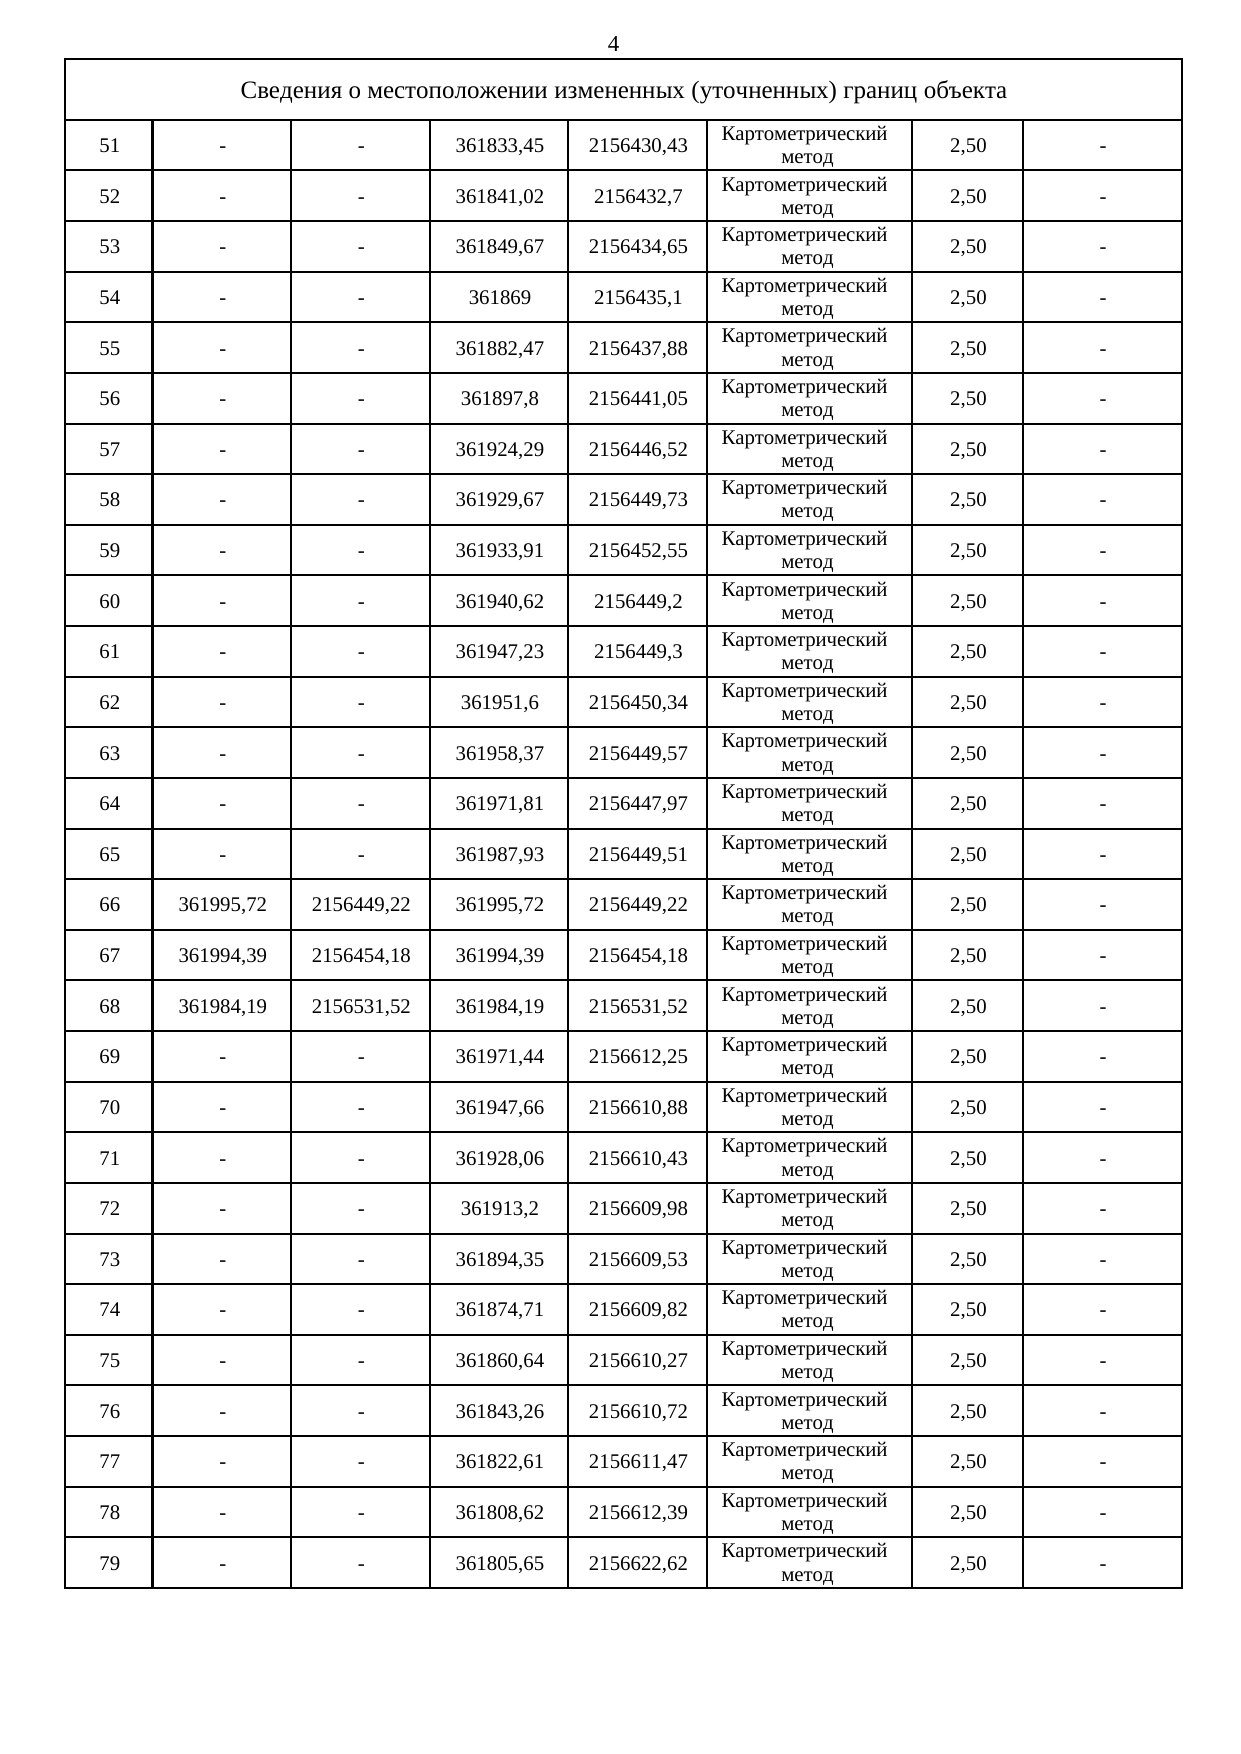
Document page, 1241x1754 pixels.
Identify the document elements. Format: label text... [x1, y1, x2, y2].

table_cell - [154, 779, 290, 827]
table_cell 361869 [431, 273, 567, 321]
table_cell - [292, 425, 429, 473]
table_cell 71 [66, 1133, 151, 1182]
table_cell - [154, 1184, 290, 1232]
table_cell 361947,23 [431, 627, 567, 676]
table_cell - [154, 526, 290, 574]
table_cell 361971,44 [431, 1032, 567, 1081]
table_cell 76 [66, 1386, 151, 1435]
table_cell - [154, 1386, 290, 1435]
table_cell 2156609,98 [569, 1184, 706, 1232]
table_cell - [154, 171, 290, 220]
table_cell 55 [66, 323, 151, 372]
table_cell 361995,72 [154, 880, 290, 929]
table_cell 74 [66, 1285, 151, 1334]
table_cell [708, 1538, 911, 1587]
table_cell 77 [66, 1437, 151, 1486]
table_cell 2,50 [913, 273, 1022, 321]
table_cell 361833,45 [431, 121, 567, 169]
table_cell - [154, 374, 290, 422]
table_cell - [292, 526, 429, 574]
table_cell Картометрический метод [708, 374, 911, 422]
table_cell 361808,62 [431, 1488, 567, 1536]
table_cell 52 [66, 171, 151, 220]
table_cell Картометрический метод [708, 475, 911, 524]
table_cell 2156610,27 [569, 1336, 706, 1384]
table_cell - [154, 627, 290, 676]
table_cell 75 [66, 1336, 151, 1384]
table_cell - [292, 627, 429, 676]
table_header Сведения о местоположении измененных (уточненных) границ объекта [66, 60, 1181, 119]
table_cell - [1024, 121, 1181, 169]
table_cell 2,50 [913, 1285, 1022, 1334]
table_cell 2156531,52 [292, 981, 429, 1030]
table_cell 361928,06 [431, 1133, 567, 1182]
table_cell 2,50 [913, 1184, 1022, 1232]
table_cell - [1024, 475, 1181, 524]
table_cell 361947,66 [431, 1083, 567, 1131]
table_cell 361822,61 [431, 1437, 567, 1486]
table_cell - [1024, 779, 1181, 827]
table_cell - [1024, 222, 1181, 271]
table_cell 2,50 [913, 1133, 1022, 1182]
table_cell 2,50 [913, 1336, 1022, 1384]
table_cell 59 [66, 526, 151, 574]
table_cell 53 [66, 222, 151, 271]
table_cell 2156622,62 [569, 1538, 706, 1587]
table_cell - [154, 1285, 290, 1334]
table_cell Картометрический метод [708, 728, 911, 777]
table_cell - [1024, 323, 1181, 372]
table_cell - [154, 425, 290, 473]
table_cell Картометрический метод [708, 678, 911, 726]
table_cell 72 [66, 1184, 151, 1232]
table_cell - [292, 1235, 429, 1283]
table_cell - [292, 779, 429, 827]
table_cell 2156435,1 [569, 273, 706, 321]
table_cell 2,50 [913, 323, 1022, 372]
table_cell 65 [66, 830, 151, 878]
table_cell - [154, 728, 290, 777]
table_cell 2,50 [913, 779, 1022, 827]
table_cell 361929,67 [431, 475, 567, 524]
table_cell 2156449,22 [569, 880, 706, 929]
table_cell - [154, 678, 290, 726]
table_cell 67 [66, 931, 151, 979]
table_cell - [154, 273, 290, 321]
table_cell 2156432,7 [569, 171, 706, 220]
table_cell 361971,81 [431, 779, 567, 827]
table_cell 51 [66, 121, 151, 169]
table_cell - [154, 222, 290, 271]
table_cell - [1024, 1386, 1181, 1435]
table_cell 78 [66, 1488, 151, 1536]
table_cell - [1024, 1133, 1181, 1182]
table_cell 2,50 [913, 1386, 1022, 1435]
table_cell 2156610,43 [569, 1133, 706, 1182]
table_cell 2156452,55 [569, 526, 706, 574]
table_cell - [154, 1083, 290, 1131]
table_cell - [292, 323, 429, 372]
table_cell 2,50 [913, 1235, 1022, 1283]
table_cell - [154, 1488, 290, 1536]
table_cell 2156449,2 [569, 576, 706, 625]
table_cell - [154, 1032, 290, 1081]
table_cell 361940,62 [431, 576, 567, 625]
table_cell 2156609,82 [569, 1285, 706, 1334]
table_cell Картометрический метод [708, 171, 911, 220]
table_cell - [1024, 627, 1181, 676]
table_cell - [1024, 171, 1181, 220]
table_cell - [154, 323, 290, 372]
table_cell 2156449,51 [569, 830, 706, 878]
table_cell - [1024, 1235, 1181, 1283]
table_cell 361843,26 [431, 1386, 567, 1435]
table_cell 2156449,3 [569, 627, 706, 676]
table_cell 2,50 [913, 374, 1022, 422]
table_cell 2,50 [913, 728, 1022, 777]
table_cell Картометрический метод [708, 1488, 911, 1536]
table_cell - [1024, 1083, 1181, 1131]
table_cell Картометрический метод [708, 1184, 911, 1232]
table_cell 2156437,88 [569, 323, 706, 372]
table_cell - [154, 121, 290, 169]
table_cell - [154, 1336, 290, 1384]
table_cell - [292, 273, 429, 321]
table_cell Картометрический метод [708, 1235, 911, 1283]
table_cell - [1024, 425, 1181, 473]
table_cell 2,50 [913, 121, 1022, 169]
table_cell 2156447,97 [569, 779, 706, 827]
table_cell 361951,6 [431, 678, 567, 726]
table_cell 2,50 [913, 1538, 1022, 1587]
table_cell 2,50 [913, 222, 1022, 271]
table_cell 58 [66, 475, 151, 524]
table_cell 361987,93 [431, 830, 567, 878]
table_cell 2156449,22 [292, 880, 429, 929]
table_cell 2,50 [913, 1437, 1022, 1486]
table_cell - [154, 1437, 290, 1486]
table_cell - [292, 576, 429, 625]
table_cell 2156454,18 [292, 931, 429, 979]
table_cell 361958,37 [431, 728, 567, 777]
table_cell - [154, 475, 290, 524]
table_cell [708, 121, 911, 169]
table_cell 60 [66, 576, 151, 625]
table_cell 2,50 [913, 1083, 1022, 1131]
table_cell - [292, 374, 429, 422]
table_cell - [1024, 981, 1181, 1030]
table_cell 2156610,88 [569, 1083, 706, 1131]
table_cell - [1024, 1184, 1181, 1232]
table_cell 2,50 [913, 425, 1022, 473]
table_cell Картометрический метод [708, 880, 911, 929]
table_cell 2,50 [913, 171, 1022, 220]
table_cell Картометрический метод [708, 576, 911, 625]
table_cell 2156430,43 [569, 121, 706, 169]
table_cell - [1024, 678, 1181, 726]
table_cell - [292, 121, 429, 169]
table_cell - [292, 1488, 429, 1536]
table_cell - [292, 1538, 429, 1587]
table_cell 2156446,52 [569, 425, 706, 473]
table_cell - [1024, 1032, 1181, 1081]
table_cell 361924,29 [431, 425, 567, 473]
table_cell 2,50 [913, 576, 1022, 625]
table_cell 2156610,72 [569, 1386, 706, 1435]
table_cell 66 [66, 880, 151, 929]
table_cell 361913,2 [431, 1184, 567, 1232]
table_cell Картометрический метод [708, 1133, 911, 1182]
table_cell 70 [66, 1083, 151, 1131]
table_cell Картометрический метод [708, 1032, 911, 1081]
table_cell Картометрический метод [708, 830, 911, 878]
table_cell Картометрический метод [708, 779, 911, 827]
table_cell 361994,39 [431, 931, 567, 979]
table_cell 56 [66, 374, 151, 422]
table_cell Картометрический метод [708, 526, 911, 574]
table_cell 2156454,18 [569, 931, 706, 979]
table_cell 361882,47 [431, 323, 567, 372]
table_cell 79 [66, 1538, 151, 1587]
table_cell 2156531,52 [569, 981, 706, 1030]
table_cell 57 [66, 425, 151, 473]
table_cell 62 [66, 678, 151, 726]
table_cell 2156449,73 [569, 475, 706, 524]
table_cell - [154, 576, 290, 625]
table_cell 361874,71 [431, 1285, 567, 1334]
table_cell - [292, 1083, 429, 1131]
table_cell 2156611,47 [569, 1437, 706, 1486]
table_cell 2,50 [913, 475, 1022, 524]
table_cell 2,50 [913, 627, 1022, 676]
table_cell - [292, 678, 429, 726]
table_cell Картометрический метод [708, 1285, 911, 1334]
table_cell Картометрический метод [708, 1336, 911, 1384]
table_cell 73 [66, 1235, 151, 1283]
table_cell Картометрический метод [708, 931, 911, 979]
table_cell 2,50 [913, 931, 1022, 979]
table_cell 2156434,65 [569, 222, 706, 271]
table_cell 361860,64 [431, 1336, 567, 1384]
table_cell Картометрический метод [708, 981, 911, 1030]
table_cell - [292, 1032, 429, 1081]
table_cell Картометрический метод [708, 273, 911, 321]
table_cell - [292, 728, 429, 777]
table_cell 361841,02 [431, 171, 567, 220]
table_cell 361984,19 [154, 981, 290, 1030]
table_cell 2,50 [913, 830, 1022, 878]
table_cell - [1024, 526, 1181, 574]
table_cell - [1024, 880, 1181, 929]
table_cell - [292, 1285, 429, 1334]
table_cell - [154, 1235, 290, 1283]
table_cell 361805,65 [431, 1538, 567, 1587]
table_cell 361849,67 [431, 222, 567, 271]
table_cell 69 [66, 1032, 151, 1081]
table_cell - [1024, 1488, 1181, 1536]
table_cell 54 [66, 273, 151, 321]
table_cell - [154, 830, 290, 878]
table_cell - [292, 222, 429, 271]
table_cell - [154, 1538, 290, 1587]
table_cell 2156612,39 [569, 1488, 706, 1536]
table_cell - [292, 1133, 429, 1182]
table_cell - [1024, 1437, 1181, 1486]
table_cell 2,50 [913, 1032, 1022, 1081]
table_cell 68 [66, 981, 151, 1030]
table_cell Картометрический метод [708, 323, 911, 372]
table_cell - [292, 1184, 429, 1232]
table_cell 2,50 [913, 1488, 1022, 1536]
table_cell Картометрический метод [708, 1386, 911, 1435]
table_cell - [1024, 931, 1181, 979]
table_cell - [1024, 374, 1181, 422]
table_cell - [292, 475, 429, 524]
table_cell - [1024, 728, 1181, 777]
table_cell Картометрический метод [708, 425, 911, 473]
table_cell Картометрический метод [708, 222, 911, 271]
table_cell - [292, 830, 429, 878]
table_cell 2156441,05 [569, 374, 706, 422]
table_cell 361994,39 [154, 931, 290, 979]
table_cell - [1024, 1538, 1181, 1587]
table_cell 361897,8 [431, 374, 567, 422]
table_cell 63 [66, 728, 151, 777]
table_cell 64 [66, 779, 151, 827]
table_cell 361995,72 [431, 880, 567, 929]
table_cell - [292, 1437, 429, 1486]
table_cell 2,50 [913, 678, 1022, 726]
table_cell Картометрический метод [708, 627, 911, 676]
table_cell 2156609,53 [569, 1235, 706, 1283]
table_cell - [292, 1386, 429, 1435]
table_cell - [1024, 1285, 1181, 1334]
table_cell 2156450,34 [569, 678, 706, 726]
table_cell 2,50 [913, 880, 1022, 929]
table_cell - [292, 1336, 429, 1384]
table_cell 361894,35 [431, 1235, 567, 1283]
table_cell 361933,91 [431, 526, 567, 574]
table_cell 2,50 [913, 981, 1022, 1030]
table_cell - [1024, 273, 1181, 321]
table_cell - [292, 171, 429, 220]
table_cell - [1024, 830, 1181, 878]
table_cell 61 [66, 627, 151, 676]
table_cell Картометрический метод [708, 1437, 911, 1486]
table_cell 2156612,25 [569, 1032, 706, 1081]
table_cell - [1024, 576, 1181, 625]
table_cell 361984,19 [431, 981, 567, 1030]
table_cell - [154, 1133, 290, 1182]
table_cell - [1024, 1336, 1181, 1384]
table_cell Картометрический метод [708, 1083, 911, 1131]
table_cell 2,50 [913, 526, 1022, 574]
table_cell 2156449,57 [569, 728, 706, 777]
